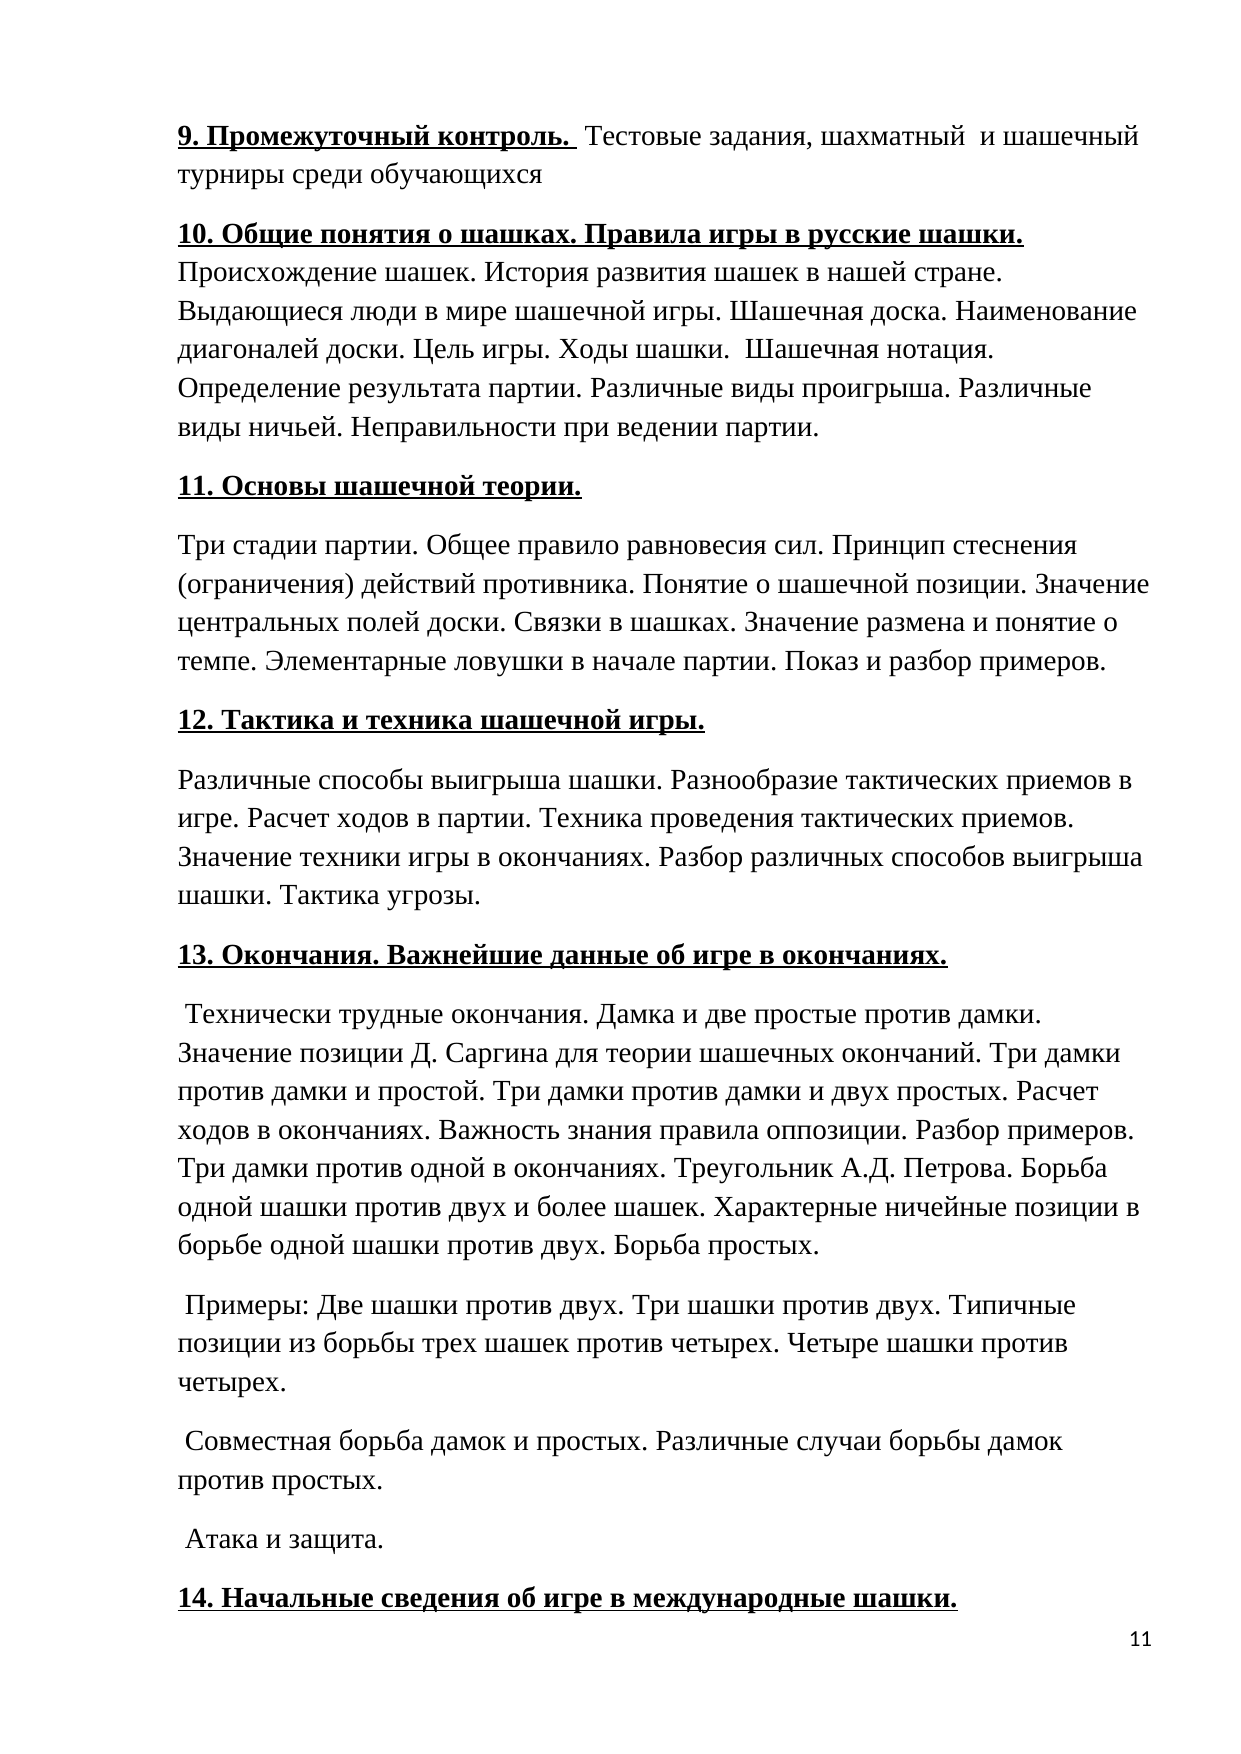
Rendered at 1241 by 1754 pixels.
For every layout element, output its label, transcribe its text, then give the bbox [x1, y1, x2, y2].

text 9. Промежуточный контроль. Тестовые задания, шахматный и шашечный турниры среди обучающихся [177, 118, 1152, 190]
text Технически трудные окончания. Дамка и две простые против дамки. Значение позиции Д. Саргина для теории шашечных окончаний. Три дамки против дамки и простой. Три дамки против дамки и двух простых. Расчет ходов в окончаниях. Важность знания правила оппозиции. Разбор примеров. Три дамки против одной в окончаниях. Треугольник А.Д. Петрова. Борьба одной шашки против двух и более шашек. Характерные ничейные позиции в борьбе одной шашки против двух. Борьба простых. [177, 996, 1152, 1261]
text Примеры: Две шашки против двух. Три шашки против двух. Типичные позиции из борьбы трех шашек против четырех. Четыре шашки против четырех. [177, 1287, 1152, 1397]
text Различные способы выигрыша шашки. Разнообразие тактических приемов в игре. Расчет ходов в партии. Техника проведения тактических приемов. Значение техники игры в окончаниях. Разбор различных способов выигрыша шашки. Тактика угрозы. [177, 762, 1152, 911]
text 14. Начальные сведения об игре в международные шашки. [177, 1581, 1152, 1614]
text Три стадии партии. Общее правило равновесия сил. Принцип стеснения (ограничения) действий противника. Понятие о шашечной позиции. Значение центральных полей доски. Связки в шашках. Значение размена и понятие о темпе. Элементарные ловушки в начале партии. Показ и разбор примеров. [177, 527, 1152, 677]
text Атака и защита. [177, 1521, 1152, 1555]
text 12. Тактика и техника шашечной игры. [177, 702, 1152, 736]
text 10. Общие понятия о шашках. Правила игры в русские шашки. Происхождение шашек. История развития шашек в нашей стране. Выдающиеся люди в мире шашечной игры. Шашечная доска. Наименование диагоналей доски. Цель игры. Ходы шашки. Шашечная нотация. Определение результата партии. Различные виды проигрыша. Различные виды ничьей. Неправильности при ведении партии. [177, 216, 1152, 442]
text 11. Основы шашечной теории. [177, 468, 1152, 502]
text 13. Окончания. Важнейшие данные об игре в окончаниях. [177, 937, 1152, 970]
text Совместная борьба дамок и простых. Различные случаи борьбы дамок против простых. [177, 1423, 1152, 1495]
